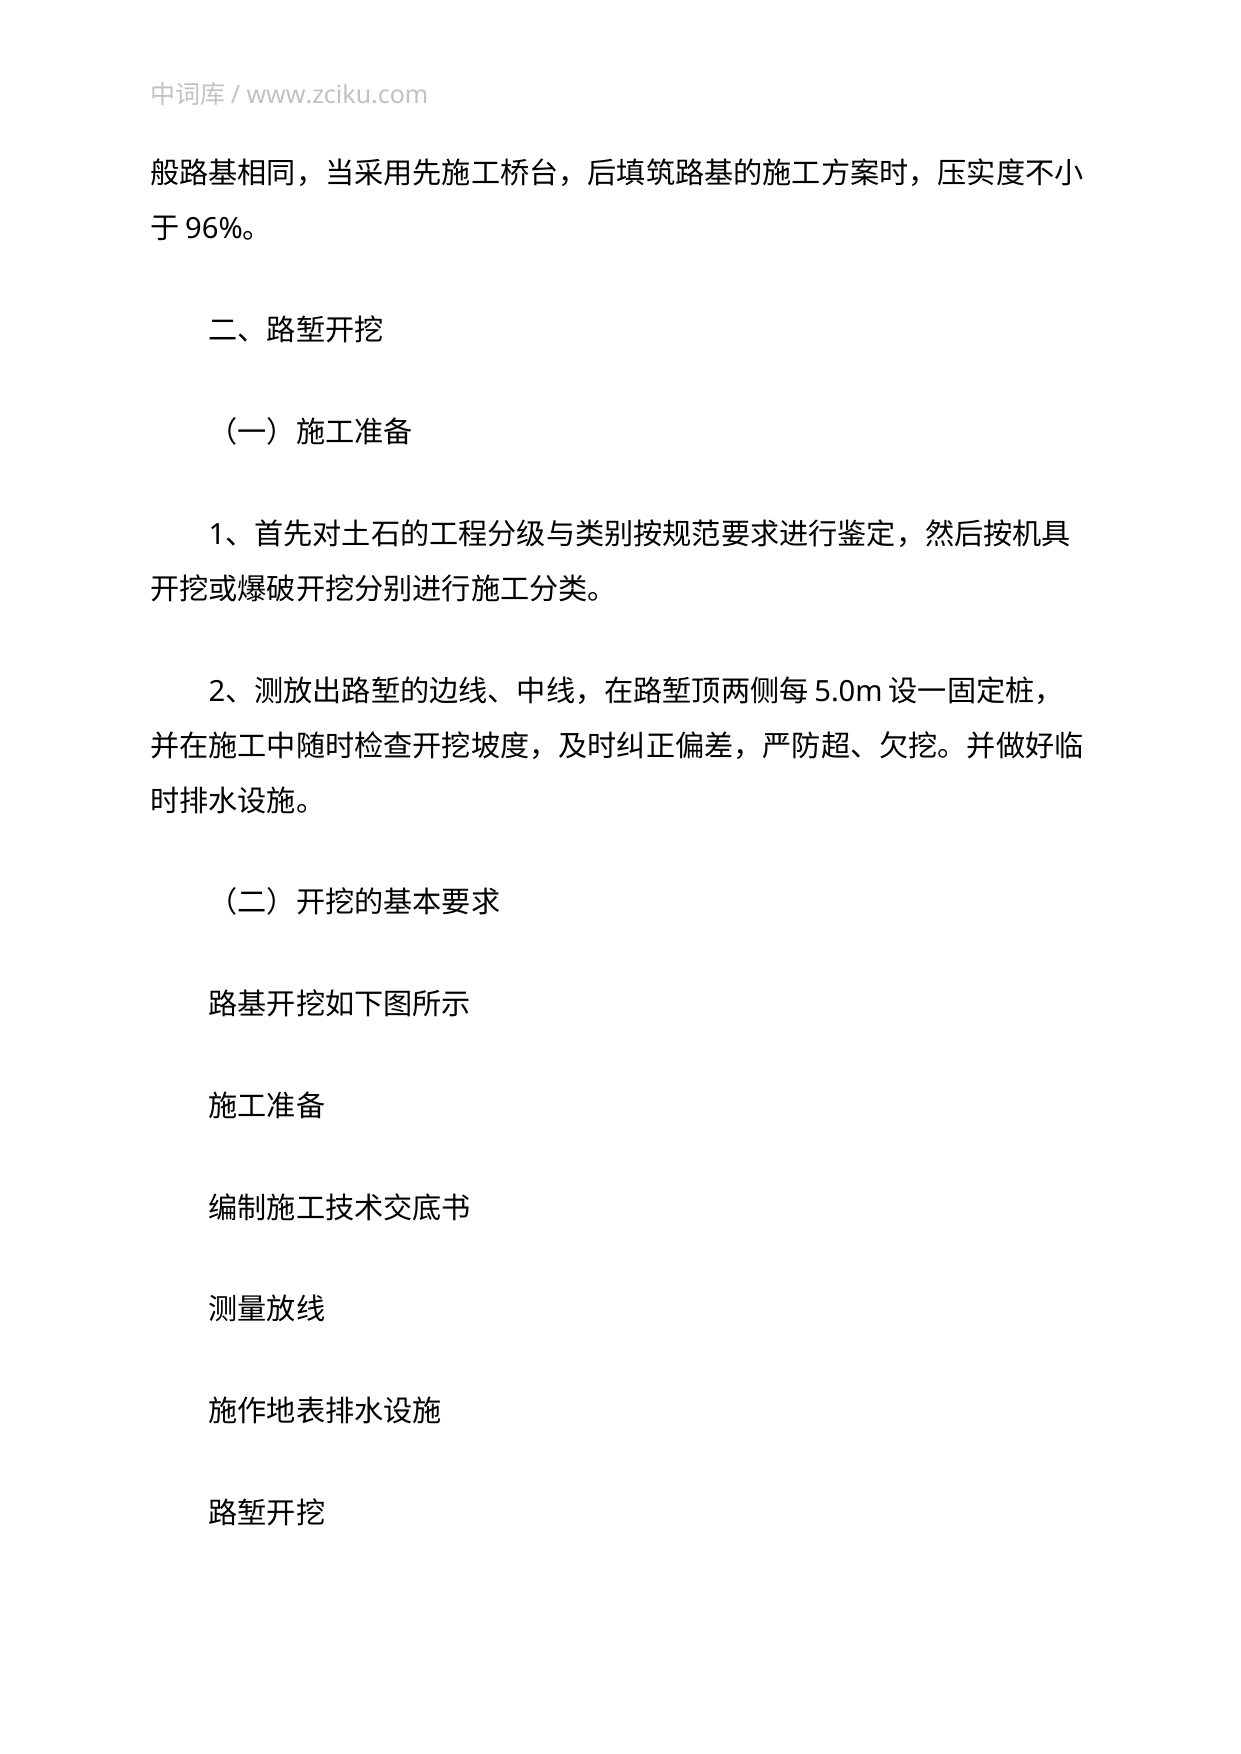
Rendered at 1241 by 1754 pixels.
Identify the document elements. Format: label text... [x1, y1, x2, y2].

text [150, 150, 1090, 247]
text （一）施工准备 [150, 409, 1090, 451]
text 路基开挖如下图所示 [150, 981, 1090, 1023]
text 二、路堑开挖 [150, 307, 1090, 349]
text （二）开挖的基本要求 [150, 879, 1090, 921]
text 1、首先对土石的工程分级与类别按规范要求进行鉴定，然后按机具开挖或爆破开挖分别进行施工分类。 [150, 510, 1090, 608]
text 施作地表排水设施 [150, 1388, 1090, 1430]
text 2、测放出路堑的边线、中线，在路堑顶两侧每5.0m设一固定桩，并在施工中随时检查开挖坡度，及时纠正偏差，严防超、欠挖。并做好临时排水设施。 [150, 667, 1090, 819]
text 测量放线 [150, 1286, 1090, 1328]
text 施工准备 [150, 1082, 1090, 1125]
text 路堑开挖 [150, 1489, 1090, 1532]
text 编制施工技术交底书 [150, 1184, 1090, 1226]
